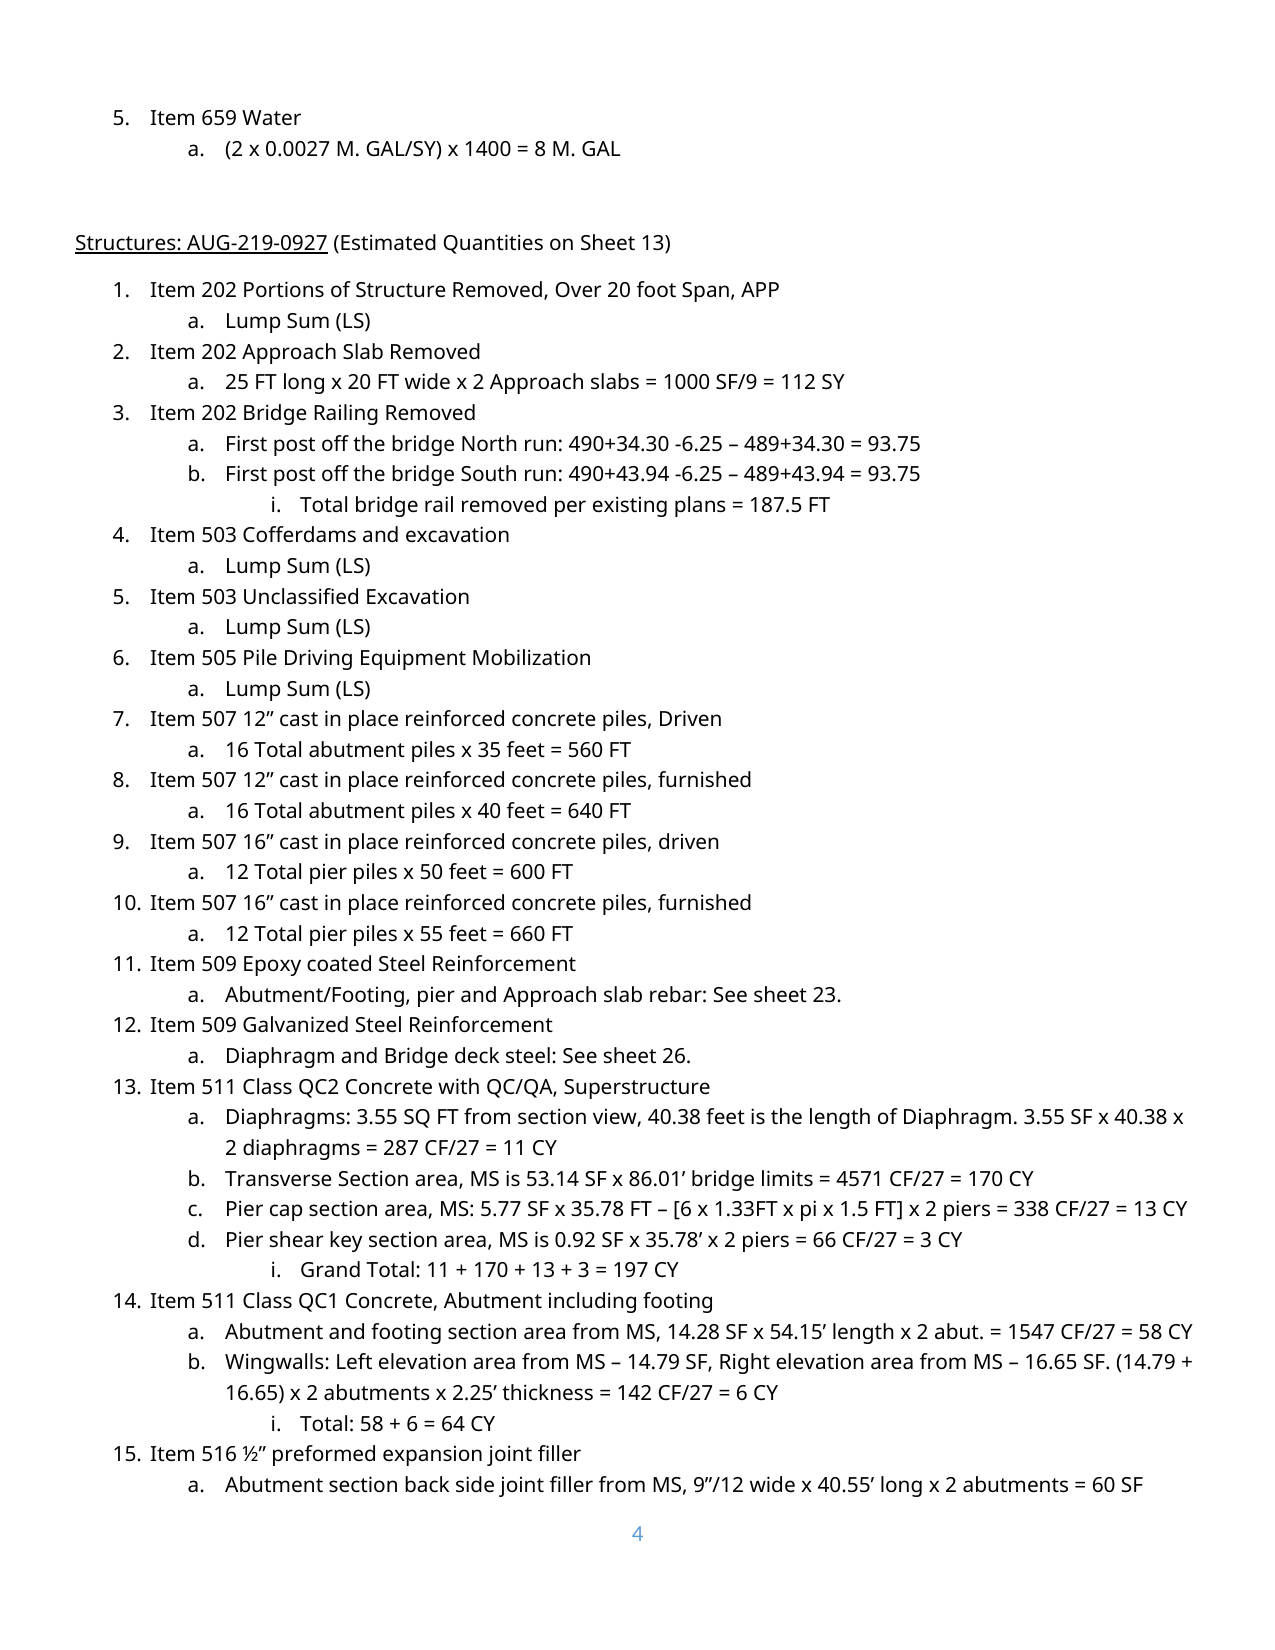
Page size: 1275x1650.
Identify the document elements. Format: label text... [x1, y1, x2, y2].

list 16 Total abutment piles x 40 feet = 640 FT [187, 796, 1200, 824]
list Diaphragm and Bridge deck steel: See sheet 26. [187, 1041, 1200, 1069]
list Grand Total: 11 + 170 + 13 + 3 = 197 CY [281, 1256, 1200, 1284]
list (2 x 0.0027 M. GAL/SY) x 1400 = 8 M. GAL [187, 134, 1200, 162]
list Lump Sum (LS) [187, 612, 1200, 641]
list Item 507 16” cast in place reinforced concrete piles, driven [112, 827, 1200, 855]
list Total bridge rail removed per existing plans = 187.5 FT [281, 490, 1200, 518]
list First post off the bridge North run: 490+34.30 -6.25 – 489+34.30 = 93.75 [187, 429, 1200, 457]
list Item 509 Galvanized Steel Reinforcement [112, 1011, 1200, 1039]
list 12 Total pier piles x 55 feet = 660 FT [187, 919, 1200, 947]
list 12 Total pier piles x 50 feet = 600 FT [187, 857, 1200, 886]
list 25 FT long x 20 FT wide x 2 Approach slabs = 1000 SF/9 = 112 SY [187, 367, 1200, 396]
list Pier cap section area, MS: 5.77 SF x 35.78 FT – [6 x 1.33FT x pi x 1.5 FT] x 2 piers = 338 CF/27 = 13 CY [187, 1194, 1200, 1223]
text Structures: AUG-219-0927 (Estimated Quantities on Sheet 13) [75, 228, 1200, 257]
list Abutment section back side joint filler from MS, 9”/12 wide x 40.55’ long x 2 abutments = 60 SF [187, 1470, 1200, 1498]
list Item 507 16” cast in place reinforced concrete piles, furnished [112, 888, 1200, 916]
list Item 511 Class QC2 Concrete with QC/QA, Superstructure [112, 1072, 1200, 1100]
list Abutment/Footing, pier and Approach slab rebar: See sheet 23. [187, 980, 1200, 1008]
list Item 507 12” cast in place reinforced concrete piles, Driven [112, 704, 1200, 733]
list Wingwalls: Left elevation area from MS – 14.79 SF, Right elevation area from MS – 16.65 SF. (14.79 + 16.65) x 2 abutments x 2.25’ thickness = 142 CF/27 = 6 CY [187, 1347, 1200, 1406]
list Item 202 Approach Slab Removed [112, 337, 1200, 365]
list Lump Sum (LS) [187, 306, 1200, 334]
list Transverse Section area, MS is 53.14 SF x 86.01’ bridge limits = 4571 CF/27 = 170 CY [187, 1164, 1200, 1192]
list Item 509 Epoxy coated Steel Reinforcement [112, 949, 1200, 978]
list Lump Sum (LS) [187, 551, 1200, 579]
list Item 659 Water [112, 103, 1200, 131]
list Item 202 Portions of Structure Removed, Over 20 foot Span, APP [112, 276, 1200, 304]
list Total: 58 + 6 = 64 CY [281, 1409, 1200, 1437]
list Item 507 12” cast in place reinforced concrete piles, furnished [112, 766, 1200, 794]
list Diaphragms: 3.55 SQ FT from section view, 40.38 feet is the length of Diaphragm. 3.55 SF x 40.38 x 2 diaphragms = 287 CF/27 = 11 CY [187, 1102, 1200, 1161]
list Item 516 ½” preformed expansion joint filler [112, 1439, 1200, 1468]
list Item 202 Bridge Railing Removed [112, 398, 1200, 426]
list Item 511 Class QC1 Concrete, Abutment including footing [112, 1286, 1200, 1314]
list First post off the bridge South run: 490+43.94 -6.25 – 489+43.94 = 93.75 [187, 459, 1200, 488]
list Abutment and footing section area from MS, 14.28 SF x 54.15’ length x 2 abut. = 1547 CF/27 = 58 CY [187, 1317, 1200, 1345]
list 16 Total abutment piles x 35 feet = 560 FT [187, 735, 1200, 763]
list Pier shear key section area, MS is 0.92 SF x 35.78’ x 2 piers = 66 CF/27 = 3 CY [187, 1225, 1200, 1253]
list Lump Sum (LS) [187, 674, 1200, 702]
list Item 503 Cofferdams and excavation [112, 521, 1200, 549]
list Item 503 Unclassified Excavation [112, 582, 1200, 610]
list Item 505 Pile Driving Equipment Mobilization [112, 643, 1200, 671]
